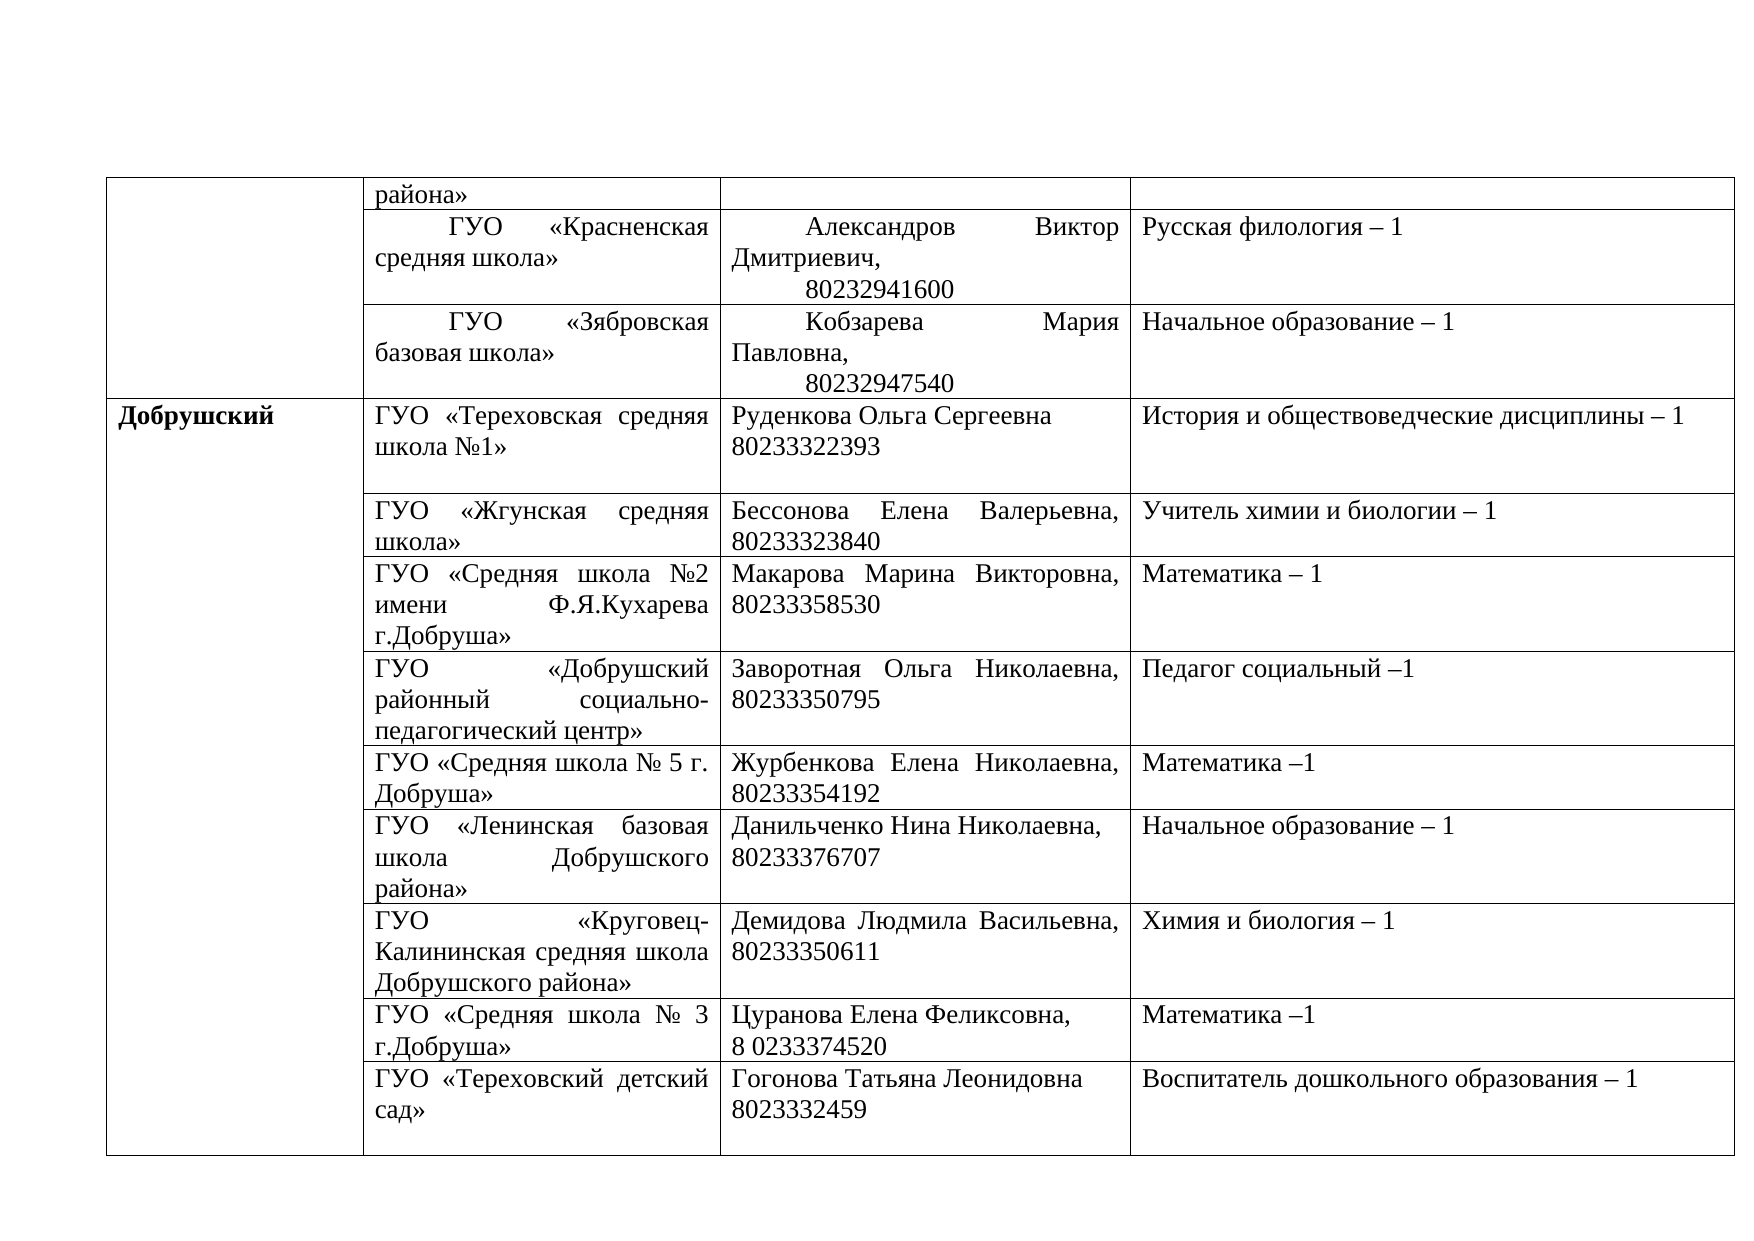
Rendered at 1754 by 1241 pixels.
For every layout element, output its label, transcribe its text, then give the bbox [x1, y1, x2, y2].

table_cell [721, 178, 1130, 209]
table_cell ГУО «Круговец-Калининская средняя школа Добрушского района» [364, 904, 720, 997]
table_cell Русская филология – 1 [1131, 210, 1734, 304]
table_cell Воспитатель дошкольного образования – 1 [1131, 1062, 1734, 1155]
table_cell Математика –1 [1131, 999, 1734, 1061]
table_cell ГУО «Зябровская базовая школа» [364, 305, 720, 398]
table_cell ГУО «Тереховская средняя школа №1» [364, 399, 720, 493]
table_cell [364, 178, 720, 209]
table_cell Начальное образование – 1 [1131, 305, 1734, 398]
table_cell Макарова Марина Викторовна, 80233358530 [721, 557, 1130, 651]
table_cell ГУО «Тереховский детский сад» [364, 1062, 720, 1155]
table_cell Математика – 1 [1131, 557, 1734, 651]
table_cell Кобзарева Мария Павловна, 80232947540 [721, 305, 1130, 398]
table_cell Демидова Людмила Васильевна, 80233350611 [721, 904, 1130, 997]
table_cell Руденкова Ольга Сергеевна 80233322393 [721, 399, 1130, 493]
table_cell ГУО «Красненская средняя школа» [364, 210, 720, 304]
table_cell ГУО «Ленинская базовая школа Добрушского района» [364, 810, 720, 903]
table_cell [1131, 178, 1734, 209]
table_cell Педагог социальный –1 [1131, 652, 1734, 745]
table_cell Цуранова Елена Феликсовна, 8 0233374520 [721, 999, 1130, 1061]
table_cell Начальное образование – 1 [1131, 810, 1734, 903]
table_cell ГУО «Средняя школа №2 имени Ф.Я.Кухарева г.Добруша» [364, 557, 720, 651]
table_cell ГУО «Средняя школа № 5 г. Добруша» [364, 746, 720, 808]
table_cell Бессонова Елена Валерьевна, 80233323840 [721, 494, 1130, 556]
table_cell ГУО «Средняя школа № 3 г.Добруша» [364, 999, 720, 1061]
table_cell Гогонова Татьяна Леонидовна 8023332459 [721, 1062, 1130, 1155]
table_cell ГУО «Жгунская средняя школа» [364, 494, 720, 556]
table_cell Добрушский [107, 399, 363, 1155]
table_cell Заворотная Ольга Николаевна, 80233350795 [721, 652, 1130, 745]
table_cell ГУО «Добрушский районный социально-педагогический центр» [364, 652, 720, 745]
table_cell Учитель химии и биологии – 1 [1131, 494, 1734, 556]
table_cell Александров Виктор Дмитриевич, 80232941600 [721, 210, 1130, 304]
table_cell Данильченко Нина Николаевна, 80233376707 [721, 810, 1130, 903]
table_cell Журбенкова Елена Николаевна, 80233354192 [721, 746, 1130, 808]
table_cell Химия и биология – 1 [1131, 904, 1734, 997]
table_cell История и обществоведческие дисциплины – 1 [1131, 399, 1734, 493]
table_cell Математика –1 [1131, 746, 1734, 808]
